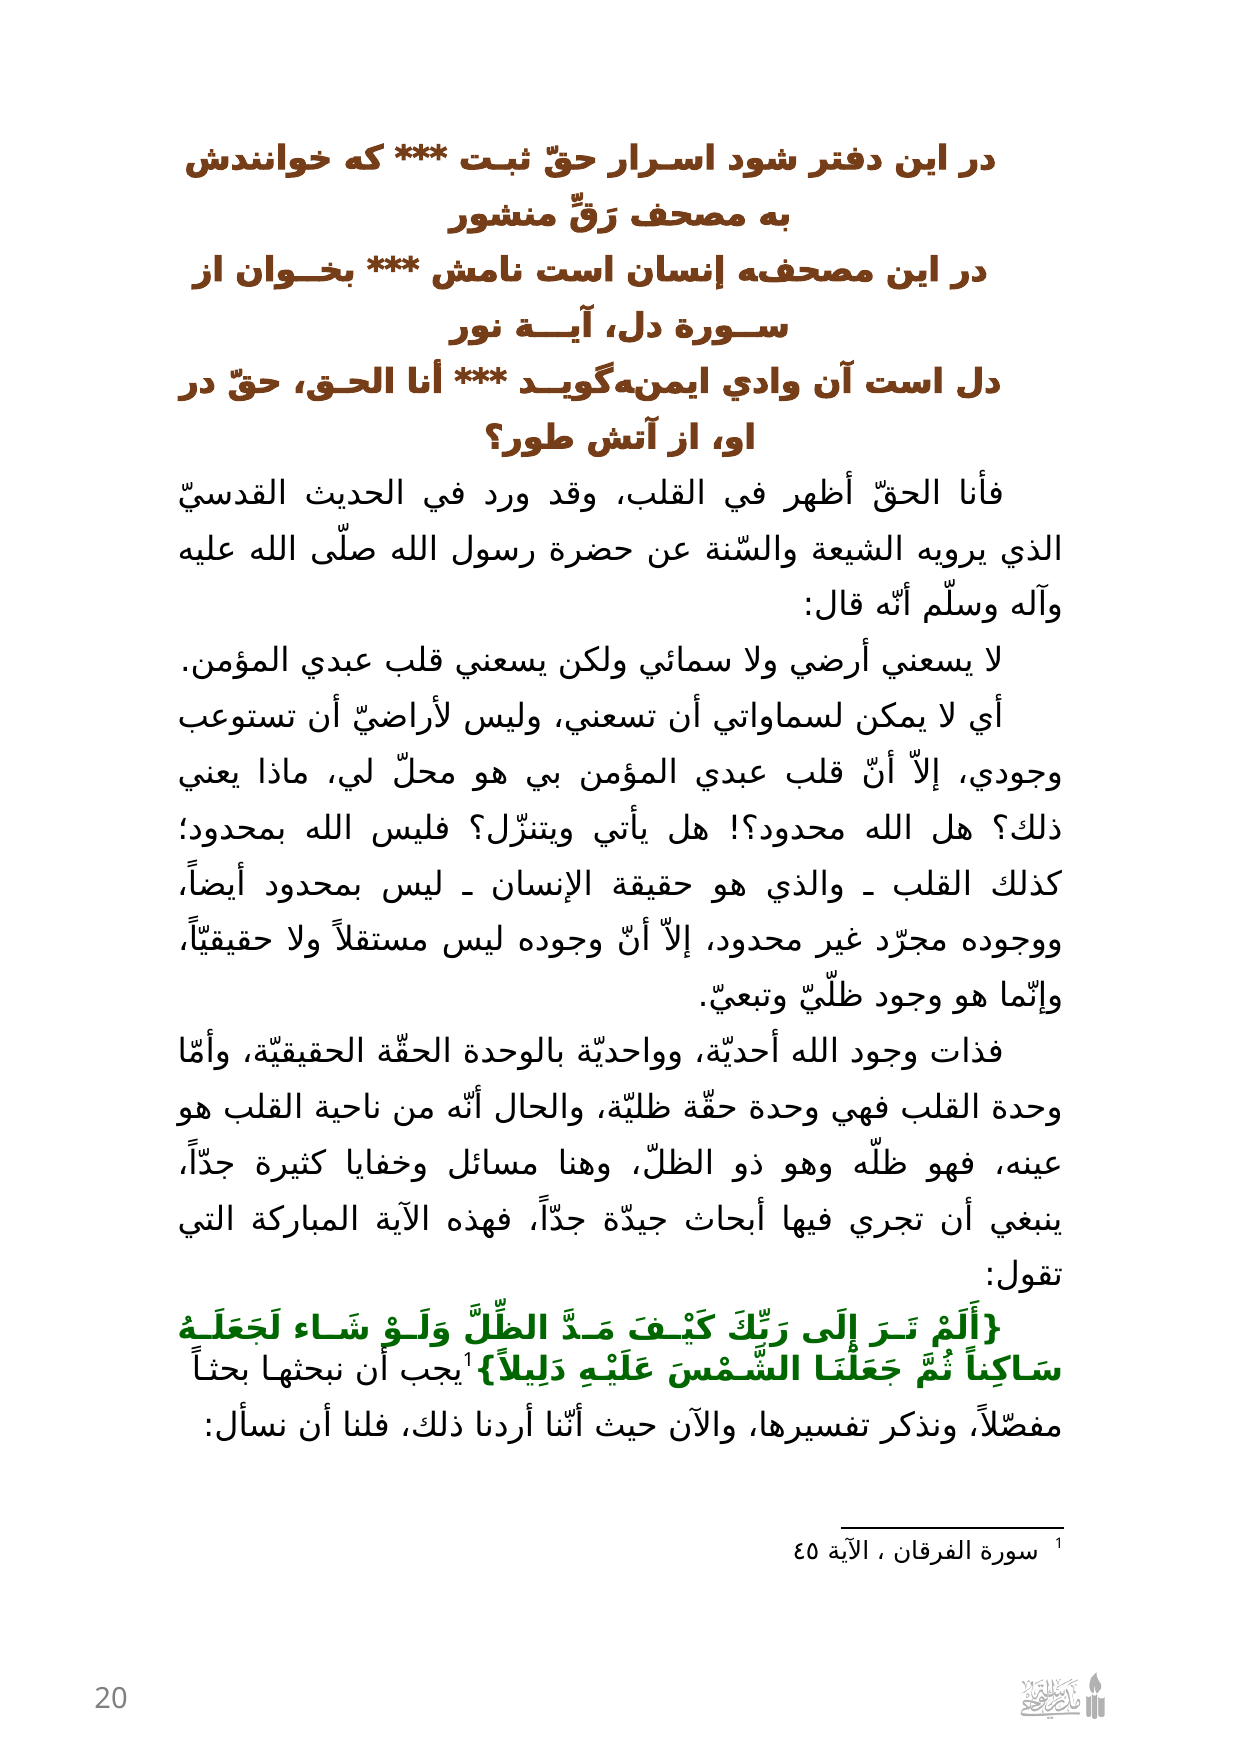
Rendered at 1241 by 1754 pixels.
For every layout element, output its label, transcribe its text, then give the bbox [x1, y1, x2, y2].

text أي لا يمكن لسماواتي أن تسعني، وليس لأراضيّ أن تستوعب وجودي، إلاّ أنّ قلب عبدي المؤمن بي هو محلّ لي، ماذا يعني ذلك؟ هل الله محدود؟! هل يأتي ويتنزّل؟ فليس الله بمحدود؛ كذلك القلب ـ والذي هو حقيقة الإنسان ـ ليس بمحدود أيضاً، ووجوده مجرّد غير محدود، إلاّ أنّ وجوده ليس مستقلاً ولا حقيقيّاً، وإنّما هو وجود ظلّيّ وتبعيّ. [177, 694, 1063, 1029]
picture [1020, 1672, 1105, 1719]
text فأنا الحقّ أظهر في القلب، وقد ورد في الحديث القدسيّ الذي يرويه الشيعة والسّنة عن حضرة رسول الله صلّى الله عليه وآله وسلّم أنّه قال: [177, 471, 1063, 638]
text فذات وجود الله أحديّة، وواحديّة بالوحدة الحقّة الحقيقيّة، وأمّا وحدة القلب فهي وحدة حقّة ظليّة، والحال أنّه من ناحية القلب هو عينه، فهو ظلّه وهو ذو الظلّ، وهنا مسائل وخفايا كثيرة جدّاً، ينبغي أن تجري فيها أبحاث جيدّة جدّاً، فهذه الآية المباركة التي تقول: [177, 1029, 1063, 1308]
text در اين دفتر شود اسـرار حقّ ثبـت *** كه خوانندش به مصحف رَقِّ منشور [177, 136, 1063, 247]
text در اين مصحف‌كه إنسان است نامش *** بخــوان از ســورة دل، آيـــة نور [177, 247, 1063, 359]
text {أَلَمْ تَرَ إِلَى رَبِّكَ كَيْفَ مَدَّ الظِّلَّ وَلَوْ شَاء لَجَعَلَهُ سَاكِناً ثُمَّ جَعَلْنَا الشَّمْسَ عَلَيْهِ دَلِيلاً}يجب أن نبحثها بحثاً مفصّلاً، ونذكر تفسيرها، والآن حيث أنّنا أردنا ذلك، فلنا أن نسأل: [177, 1308, 1063, 1459]
text لا يسعني أرضي ولا سمائي ولكن يسعني قلب عبدي المؤمن. [177, 638, 1063, 694]
text دل است آن وادي ايمن‌كه‌ گويــد *** أنا الحـق، حقّ در او، از آتش طور؟ [177, 359, 1063, 471]
